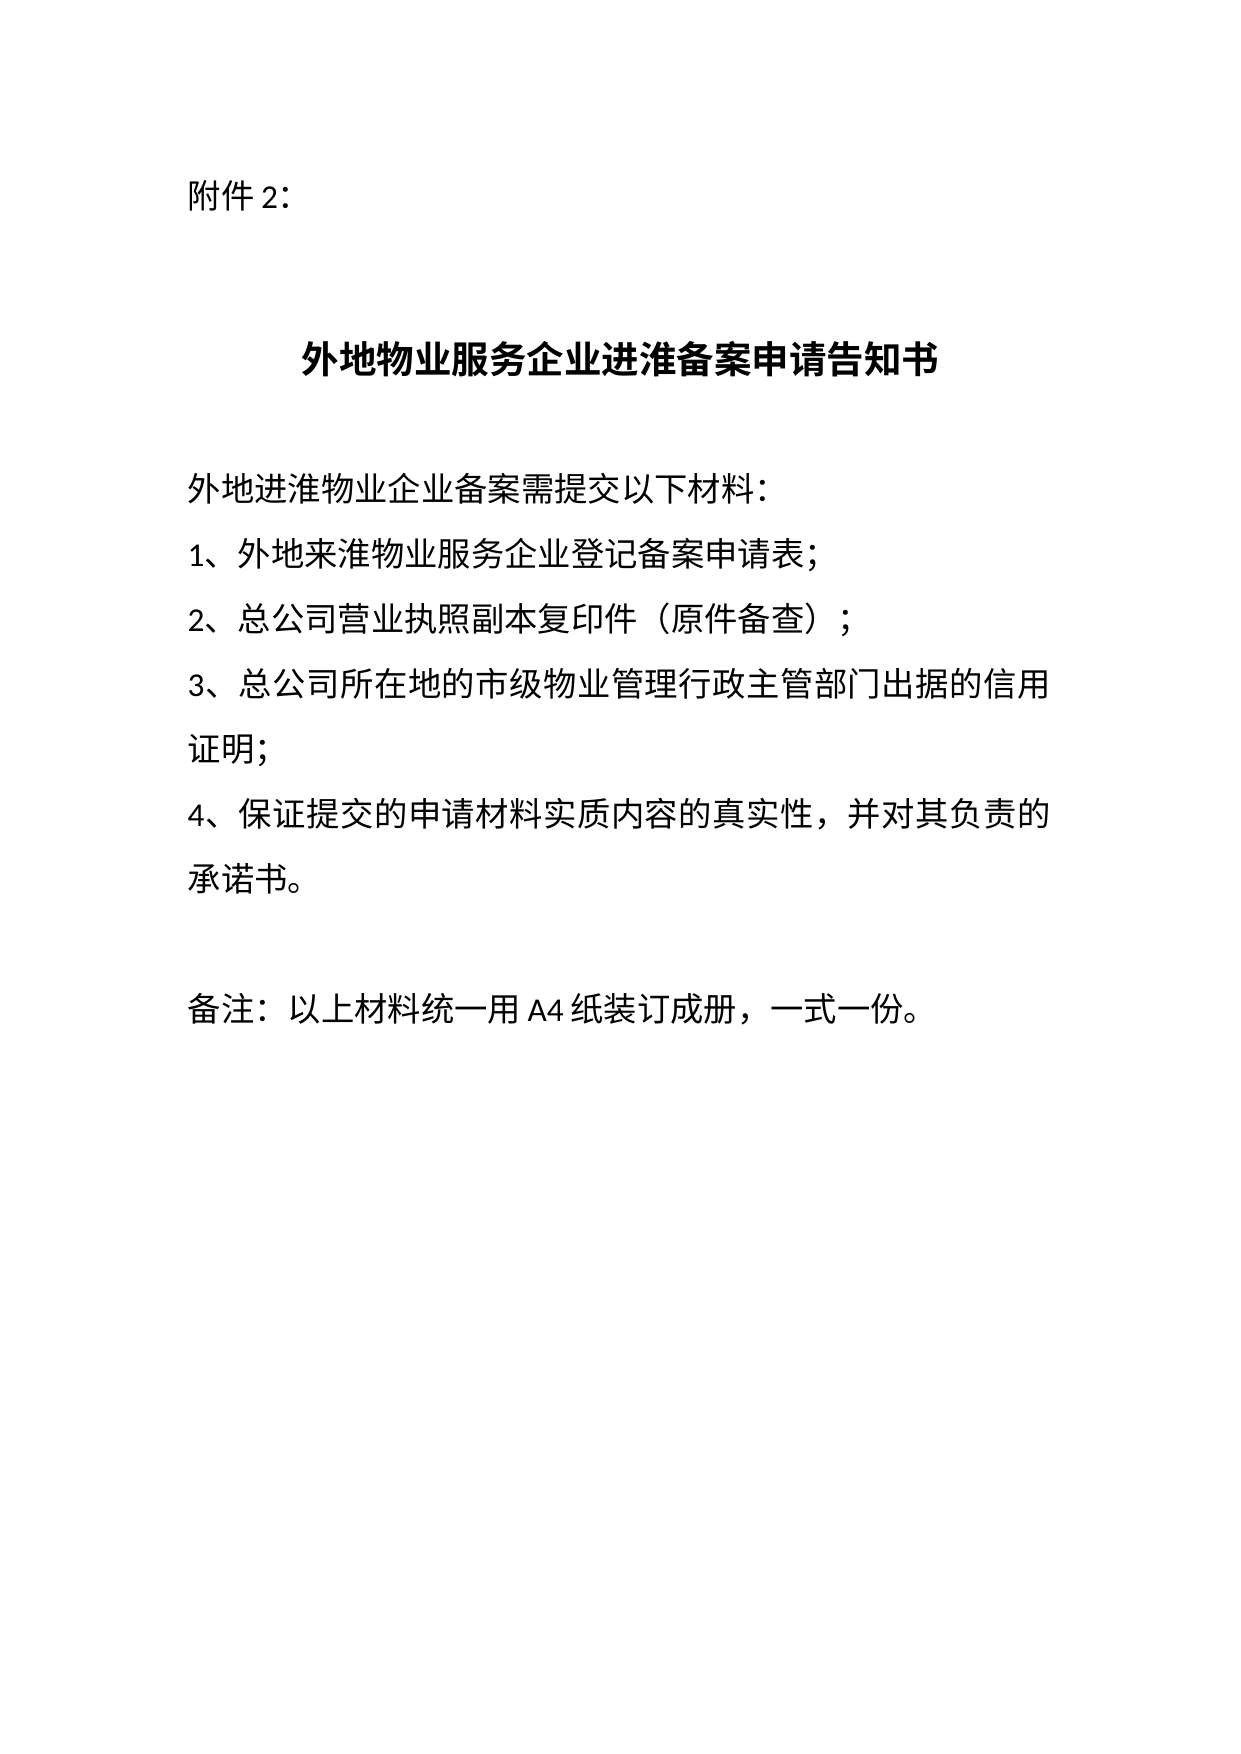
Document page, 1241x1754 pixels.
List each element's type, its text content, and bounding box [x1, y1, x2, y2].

text 1、外地来淮物业服务企业登记备案申请表； [187, 519, 1053, 584]
text 2、总公司营业执照副本复印件（原件备查）； [187, 584, 1053, 649]
text 外地物业服务企业进淮备案申请告知书 [187, 324, 1053, 389]
text 4、保证提交的申请材料实质内容的真实性，并对其负责的承诺书。 [187, 779, 1053, 909]
text 附件2： [187, 162, 1053, 227]
text 外地进淮物业企业备案需提交以下材料： [187, 454, 1053, 519]
text 3、总公司所在地的市级物业管理行政主管部门出据的信用证明； [187, 649, 1053, 779]
text 备注：以上材料统一用A4纸装订成册，一式一份。 [187, 974, 1053, 1039]
